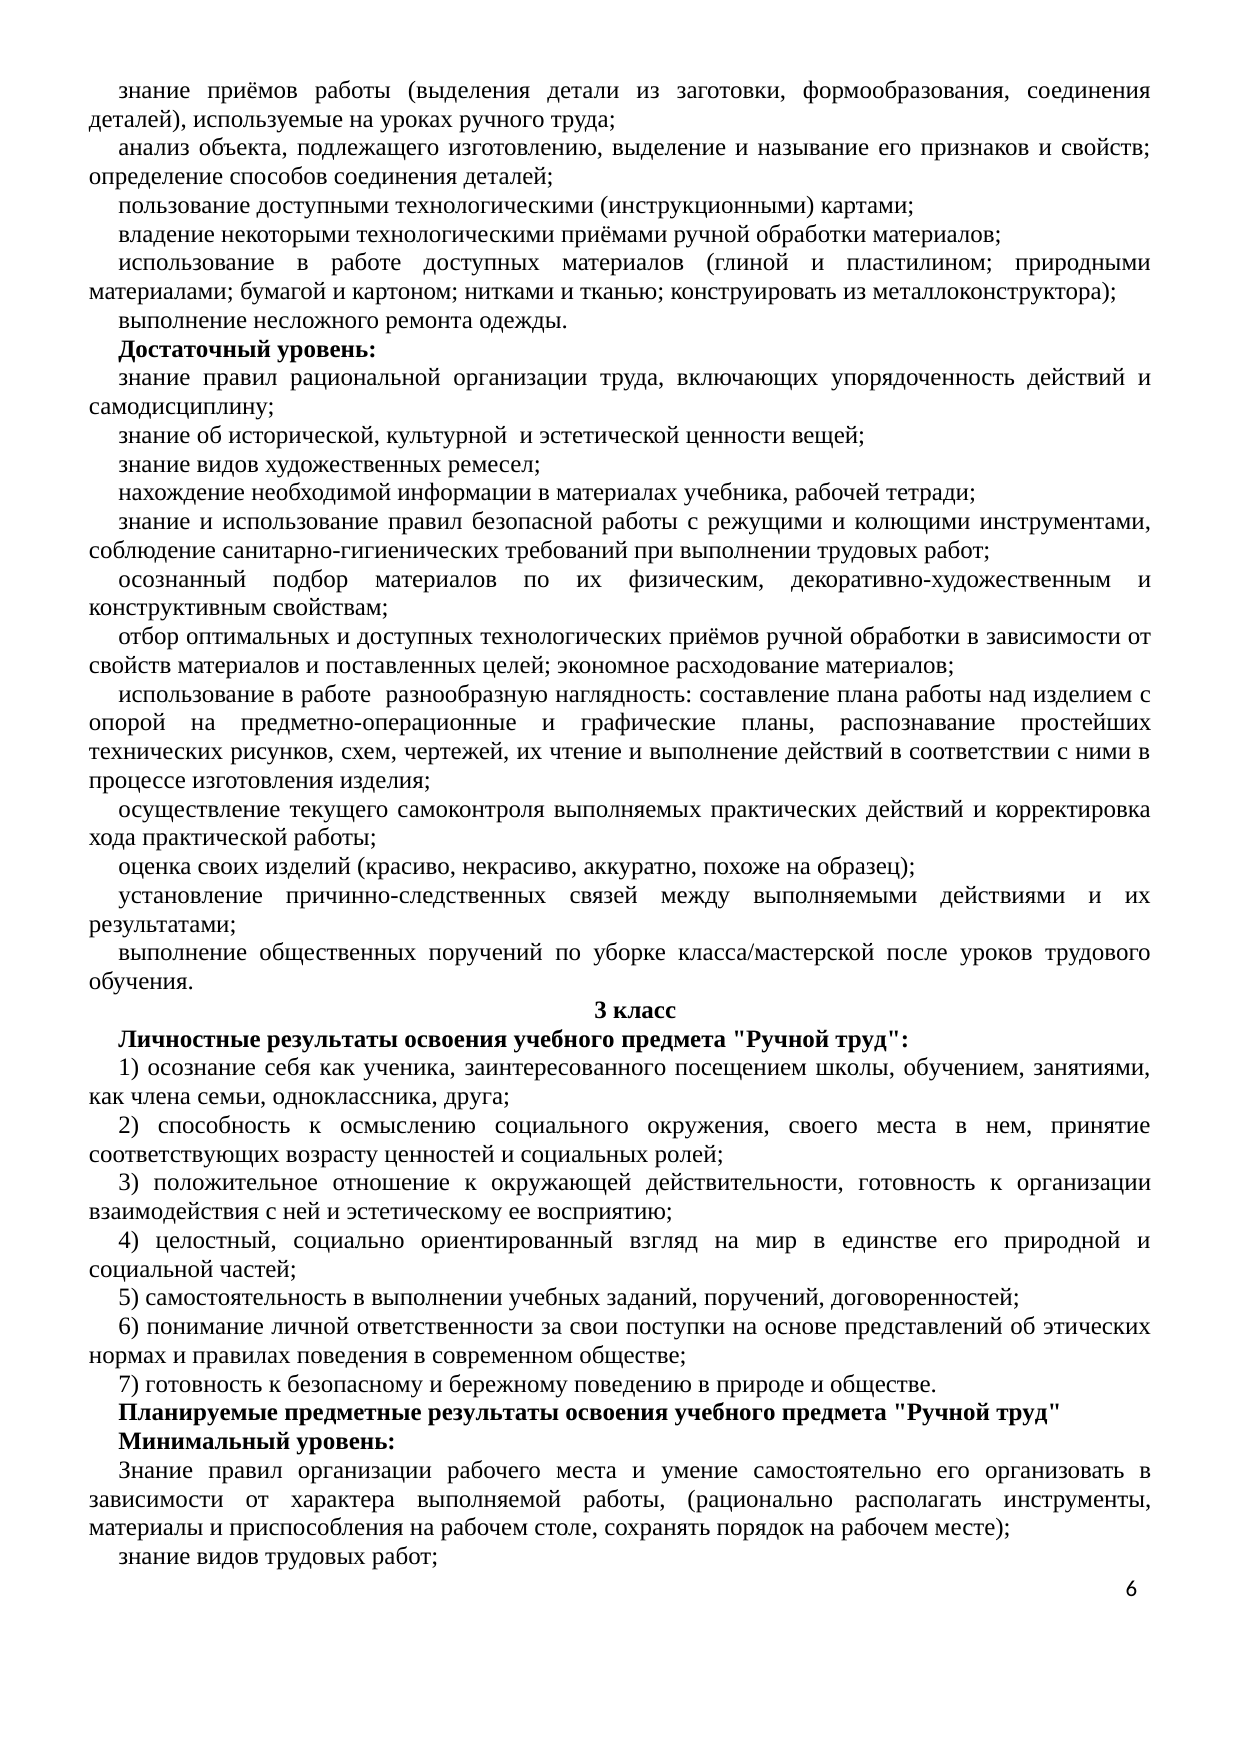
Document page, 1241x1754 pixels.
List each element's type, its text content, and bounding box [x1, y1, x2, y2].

text осознанный подбор материалов по их физическим, декоративно-художественным и конструктивным свойствам; [89, 564, 1152, 621]
text 6) понимание личной ответственности за свои поступки на основе представлений об этических нормах и правилах поведения в современном обществе; [89, 1311, 1152, 1369]
text анализ объекта, подлежащего изготовлению, выделение и называние его признаков и свойств; определение способов соединения деталей; [89, 132, 1152, 190]
text 1) осознание себя как ученика, заинтересованного посещением школы, обучением, занятиями, как члена семьи, одноклассника, друга; [89, 1052, 1152, 1110]
text 5) самостоятельность в выполнении учебных заданий, поручений, договоренностей; [89, 1282, 1152, 1311]
text знание об исторической, культурной и эстетической ценности вещей; [89, 420, 1152, 449]
text нахождение необходимой информации в материалах учебника, рабочей тетради; [89, 477, 1152, 506]
text установление причинно-следственных связей между выполняемыми действиями и их результатами; [89, 880, 1152, 937]
text использование в работе доступных материалов (глиной и пластилином; природными материалами; бумагой и картоном; нитками и тканью; конструировать из металлоконструктора); [89, 247, 1152, 305]
text осуществление текущего самоконтроля выполняемых практических действий и корректировка хода практической работы; [89, 794, 1152, 851]
text знание приёмов работы (выделения детали из заготовки, формообразования, соединения деталей), используемые на уроках ручного труда; [89, 75, 1152, 132]
text выполнение общественных поручений по уборке класса/мастерской после уроков трудового обучения. [89, 937, 1152, 995]
text Личностные результаты освоения учебного предмета "Ручной труд": [89, 1024, 1152, 1052]
text Минимальный уровень: [89, 1426, 1152, 1455]
text 7) готовность к безопасному и бережному поведению в природе и обществе. [89, 1369, 1152, 1397]
text 2) способность к осмыслению социального окружения, своего места в нем, принятие соответствующих возрасту ценностей и социальных ролей; [89, 1110, 1152, 1167]
text Достаточный уровень: [89, 334, 1152, 362]
text выполнение несложного ремонта одежды. [89, 305, 1152, 334]
text использование в работе разнообразную наглядность: составление плана работы над изделием с опорой на предметно-операционные и графические планы, распознавание простейших технических рисунков, схем, чертежей, их чтение и выполнение действий в соответствии с ними в процессе изготовления изделия; [89, 679, 1152, 794]
text знание видов трудовых работ; [89, 1541, 1152, 1570]
text отбор оптимальных и доступных технологических приёмов ручной обработки в зависимости от свойств материалов и поставленных целей; экономное расходование материалов; [89, 621, 1152, 679]
text знание видов художественных ремесел; [89, 449, 1152, 477]
text Планируемые предметные результаты освоения учебного предмета "Ручной труд" [89, 1397, 1152, 1426]
text 3 класс [89, 995, 1152, 1024]
text пользование доступными технологическими (инструкционными) картами; [89, 190, 1152, 219]
text Знание правил организации рабочего места и умение самостоятельно его организовать в зависимости от характера выполняемой работы, (рационально располагать инструменты, материалы и приспособления на рабочем столе, сохранять порядок на рабочем месте); [89, 1455, 1152, 1541]
text 3) положительное отношение к окружающей действительности, готовность к организации взаимодействия с ней и эстетическому ее восприятию; [89, 1167, 1152, 1225]
text оценка своих изделий (красиво, некрасиво, аккуратно, похоже на образец); [89, 851, 1152, 880]
text знание правил рациональной организации труда, включающих упорядоченность действий и самодисциплину; [89, 362, 1152, 420]
text 4) целостный, социально ориентированный взгляд на мир в единстве его природной и социальной частей; [89, 1225, 1152, 1282]
text знание и использование правил безопасной работы с режущими и колющими инструментами, соблюдение санитарно-гигиенических требований при выполнении трудовых работ; [89, 506, 1152, 564]
text владение некоторыми технологическими приёмами ручной обработки материалов; [89, 219, 1152, 247]
